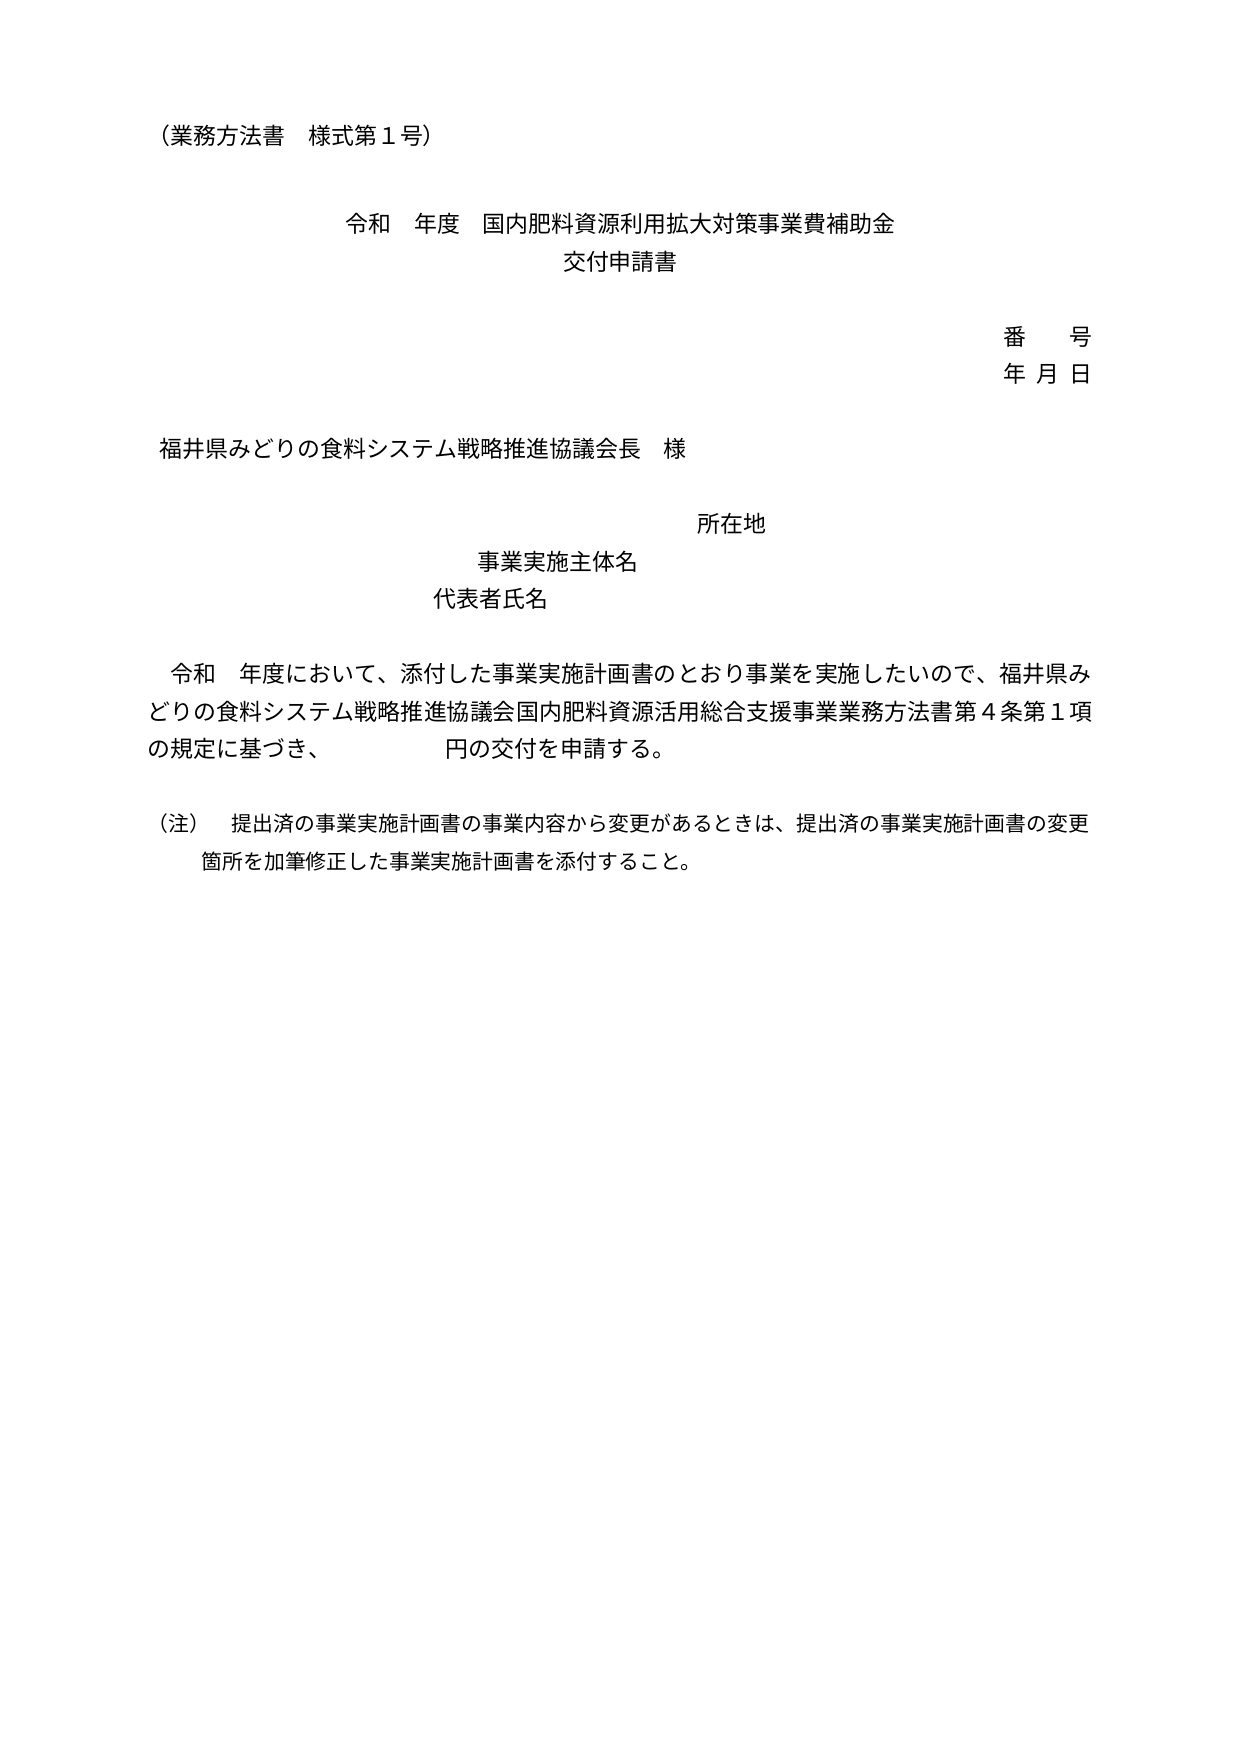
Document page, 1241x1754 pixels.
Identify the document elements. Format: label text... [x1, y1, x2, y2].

text 番 号 [148, 316, 1092, 354]
text 年 月 日 [148, 354, 1092, 391]
text （注） 提出済の事業実施計画書の事業内容から変更があるときは、提出済の事業実施計画書の変更箇所を加筆修正した事業実施計画書を添付すること。 [148, 804, 1092, 879]
text 令和 年度において、添付した事業実施計画書のとおり事業を実施したいので、福井県みどりの食料システム戦略推進協議会国内肥料資源活用総合支援事業業務方法書第４条第１項の規定に基づき、 円の交付を申請する。 [148, 654, 1092, 766]
text 事業実施主体名 [148, 541, 1092, 579]
text 福井県みどりの食料システム戦略推進協議会長 様 [148, 429, 1092, 466]
text 令和 年度 国内肥料資源利用拡大対策事業費補助金 [148, 204, 1092, 241]
text 交付申請書 [148, 241, 1092, 279]
text 所在地 [148, 504, 1092, 541]
text 代表者氏名 [148, 579, 1092, 616]
